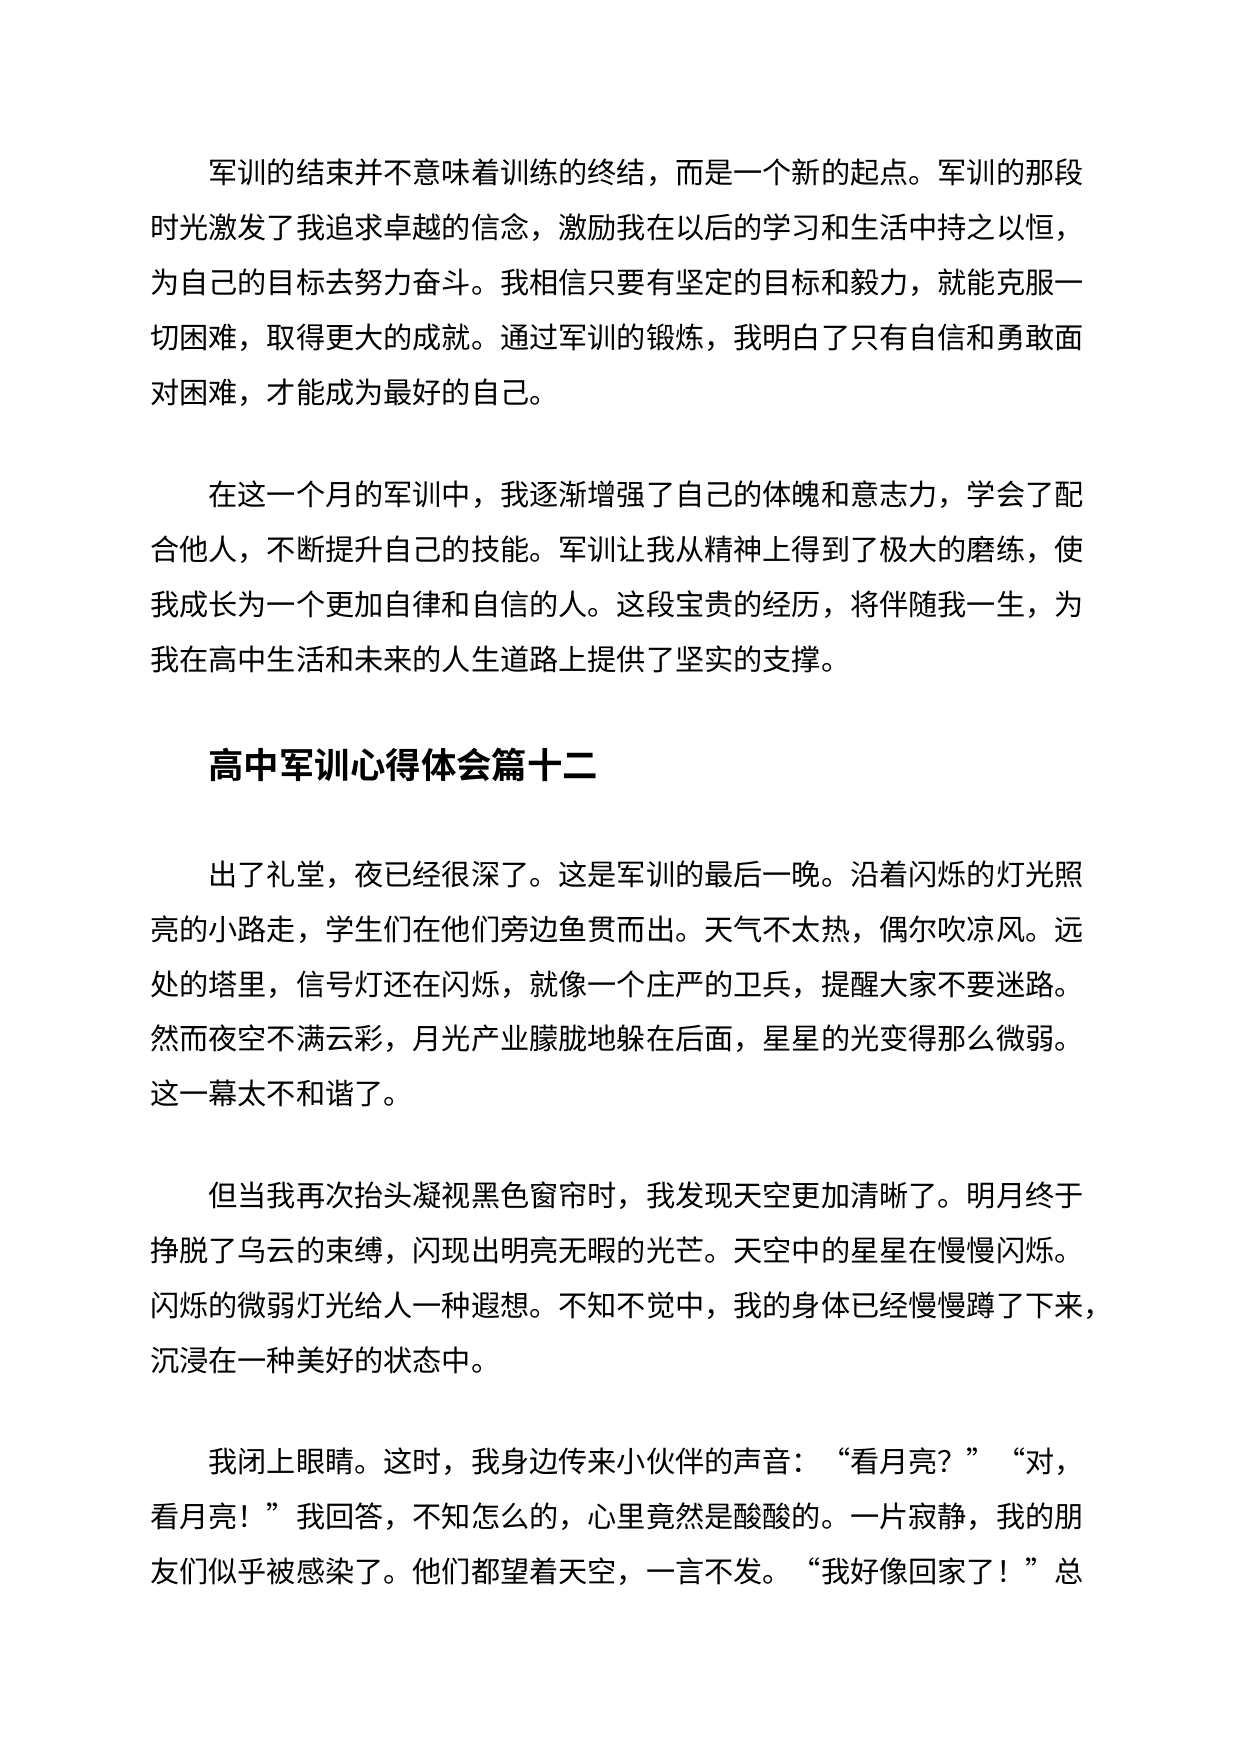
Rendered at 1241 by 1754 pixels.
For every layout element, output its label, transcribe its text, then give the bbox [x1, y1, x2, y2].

text 军训的结束并不意味着训练的终结，而是一个新的起点。军训的那段时光激发了我追求卓越的信念，激励我在以后的学习和生活中持之以恒，为自己的目标去努力奋斗。我相信只要有坚定的目标和毅力，就能克服一切困难，取得更大的成就。通过军训的锻炼，我明白了只有自信和勇敢面对困难，才能成为最好的自己。 [150, 150, 1090, 412]
text 在这一个月的军训中，我逐渐增强了自己的体魄和意志力，学会了配合他人，不断提升自己的技能。军训让我从精神上得到了极大的磨练，使我成长为一个更加自律和自信的人。这段宝贵的经历，将伴随我一生，为我在高中生活和未来的人生道路上提供了坚实的支撑。 [150, 471, 1090, 678]
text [150, 1439, 1090, 1591]
text 但当我再次抬头凝视黑色窗帘时，我发现天空更加清晰了。明月终于挣脱了乌云的束缚，闪现出明亮无暇的光芒。天空中的星星在慢慢闪烁。闪烁的微弱灯光给人一种遐想。不知不觉中，我的身体已经慢慢蹲了下来，沉浸在一种美好的状态中。 [150, 1173, 1090, 1379]
text 出了礼堂，夜已经很深了。这是军训的最后一晚。沿着闪烁的灯光照亮的小路走，学生们在他们旁边鱼贯而出。天气不太热，偶尔吹凉风。远处的塔里，信号灯还在闪烁，就像一个庄严的卫兵，提醒大家不要迷路。然而夜空不满云彩，月光产业朦胧地躲在后面，星星的光变得那么微弱。这一幕太不和谐了。 [150, 851, 1090, 1113]
text 高中军训心得体会篇十二 [150, 738, 1090, 789]
